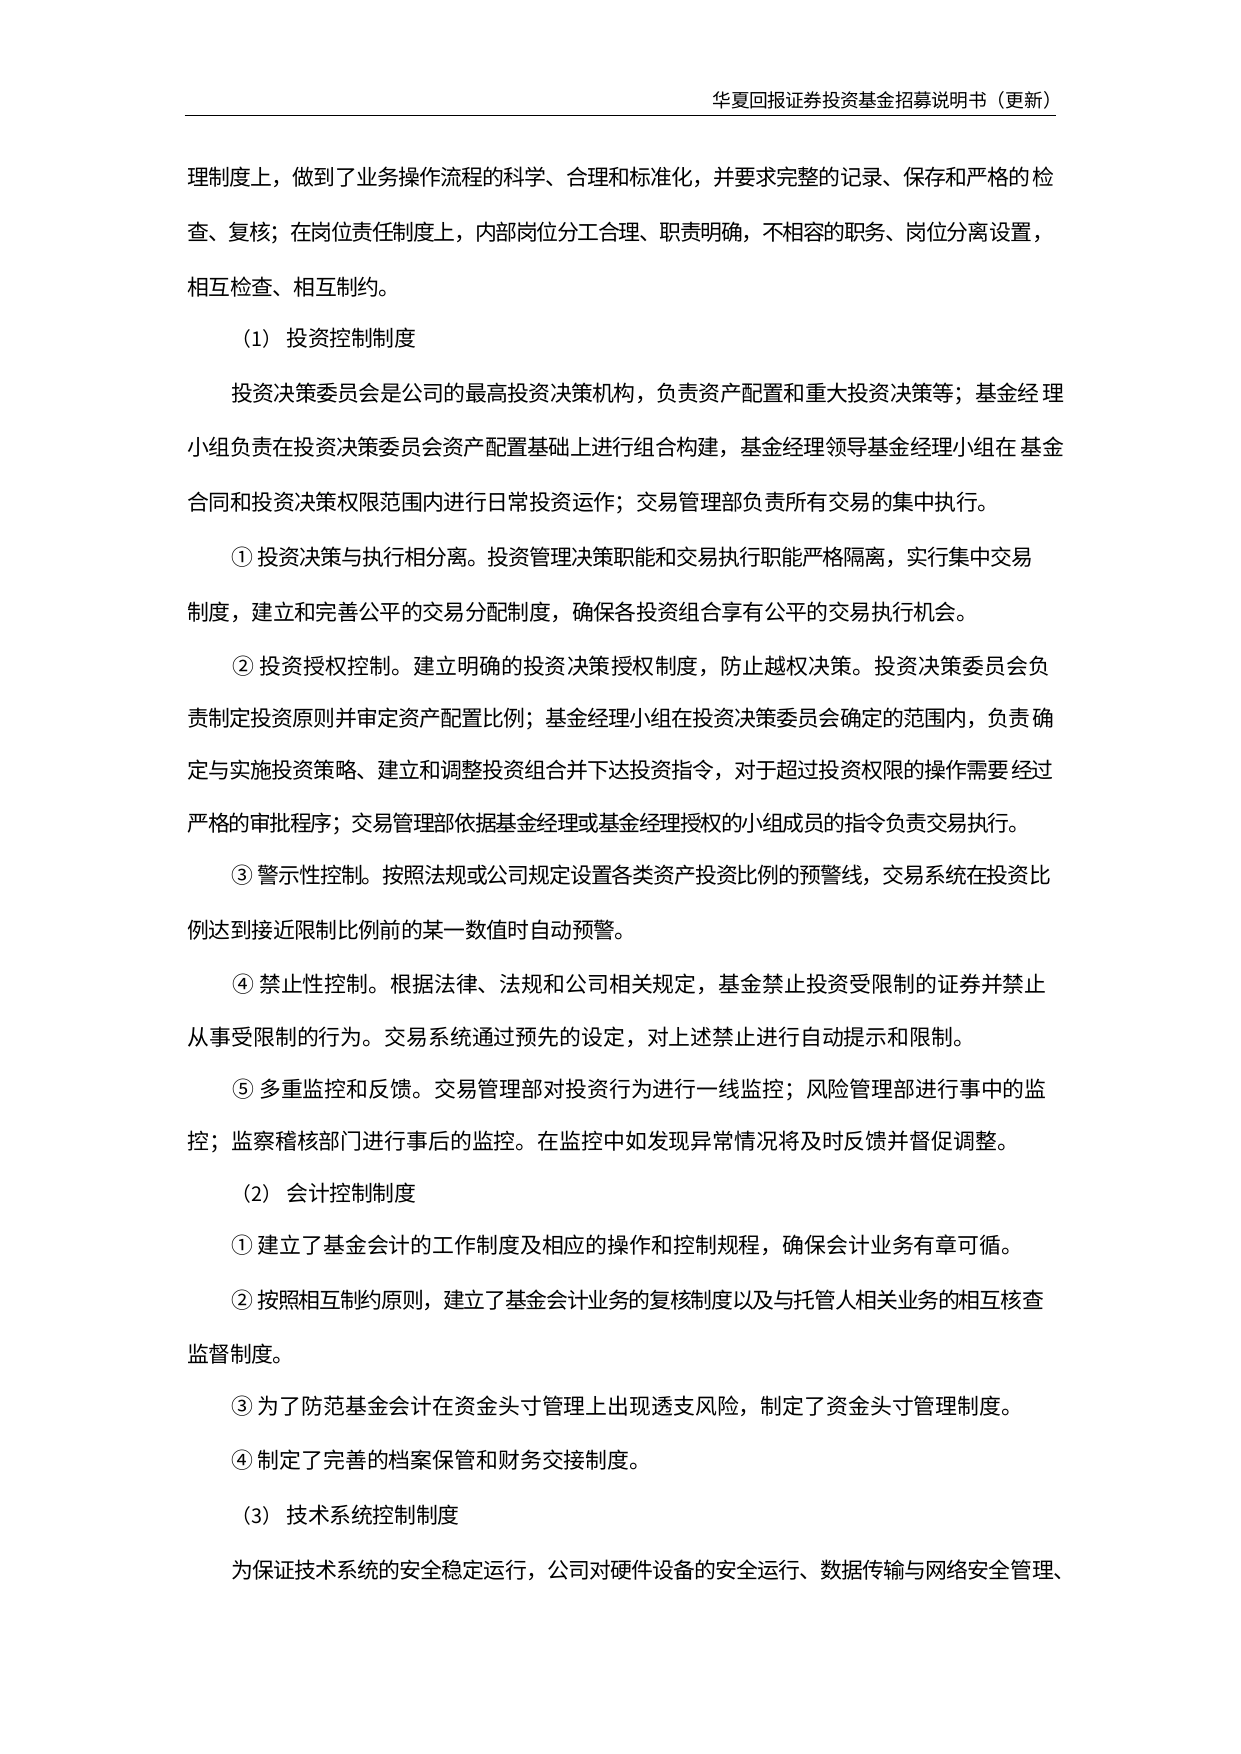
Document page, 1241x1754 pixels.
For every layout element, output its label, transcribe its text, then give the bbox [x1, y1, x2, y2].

text ②按照相互制约原则，建立了基金会计业务的复核制度以及与托管人相关业务的相互核查监督制度。 [187, 1283, 1054, 1369]
text ③警示性控制。按照法规或公司规定设置各类资产投资比例的预警线，交易系统在投资比例达到接近限制比例前的某一数值时自动预警。 [187, 858, 1054, 944]
text ①投资决策与执行相分离。投资管理决策职能和交易执行职能严格隔离，实行集中交易制度，建立和完善公平的交易分配制度，确保各投资组合享有公平的交易执行机会。 [187, 540, 1054, 626]
list 会计控制制度 [231, 1176, 1101, 1208]
text ①建立了基金会计的工作制度及相应的操作和控制规程，确保会计业务有章可循。 [231, 1228, 1101, 1259]
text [187, 1553, 1054, 1585]
text 投资决策委员会是公司的最高投资决策机构，负责资产配置和重大投资决策等；基金经理小组负责在投资决策委员会资产配置基础上进行组合构建，基金经理领导基金经理小组在基金合同和投资决策权限范围内进行日常投资运作；交易管理部负责所有交易的集中执行。 [187, 376, 1064, 517]
text ⑤多重监控和反馈。交易管理部对投资行为进行一线监控；风险管理部进行事中的监控；监察稽核部门进行事后的监控。在监控中如发现异常情况将及时反馈并督促调整。 [187, 1072, 1053, 1156]
list 投资控制制度 [231, 324, 1101, 352]
text ④禁止性控制。根据法律、法规和公司相关规定，基金禁止投资受限制的证券并禁止从事受限制的行为。交易系统通过预先的设定，对上述禁止进行自动提示和限制。 [187, 967, 1053, 1051]
text ④制定了完善的档案保管和财务交接制度。 [231, 1443, 1101, 1475]
list 技术系统控制制度 [231, 1498, 1101, 1530]
text ②投资授权控制。建立明确的投资决策授权制度，防止越权决策。投资决策委员会负责制定投资原则并审定资产配置比例；基金经理小组在投资决策委员会确定的范围内，负责确定与实施投资策略、建立和调整投资组合并下达投资指令，对于超过投资权限的操作需要经过严格的审批程序；交易管理部依据基金经理或基金经理授权的小组成员的指令负责交易执行。 [187, 649, 1054, 837]
text ③为了防范基金会计在资金头寸管理上出现透支风险，制定了资金头寸管理制度。 [231, 1392, 1101, 1420]
text 理制度上，做到了业务操作流程的科学、合理和标准化，并要求完整的记录、保存和严格的检查、复核；在岗位责任制度上，内部岗位分工合理、职责明确，不相容的职务、岗位分离设置，相互检查、相互制约。 [187, 160, 1054, 301]
